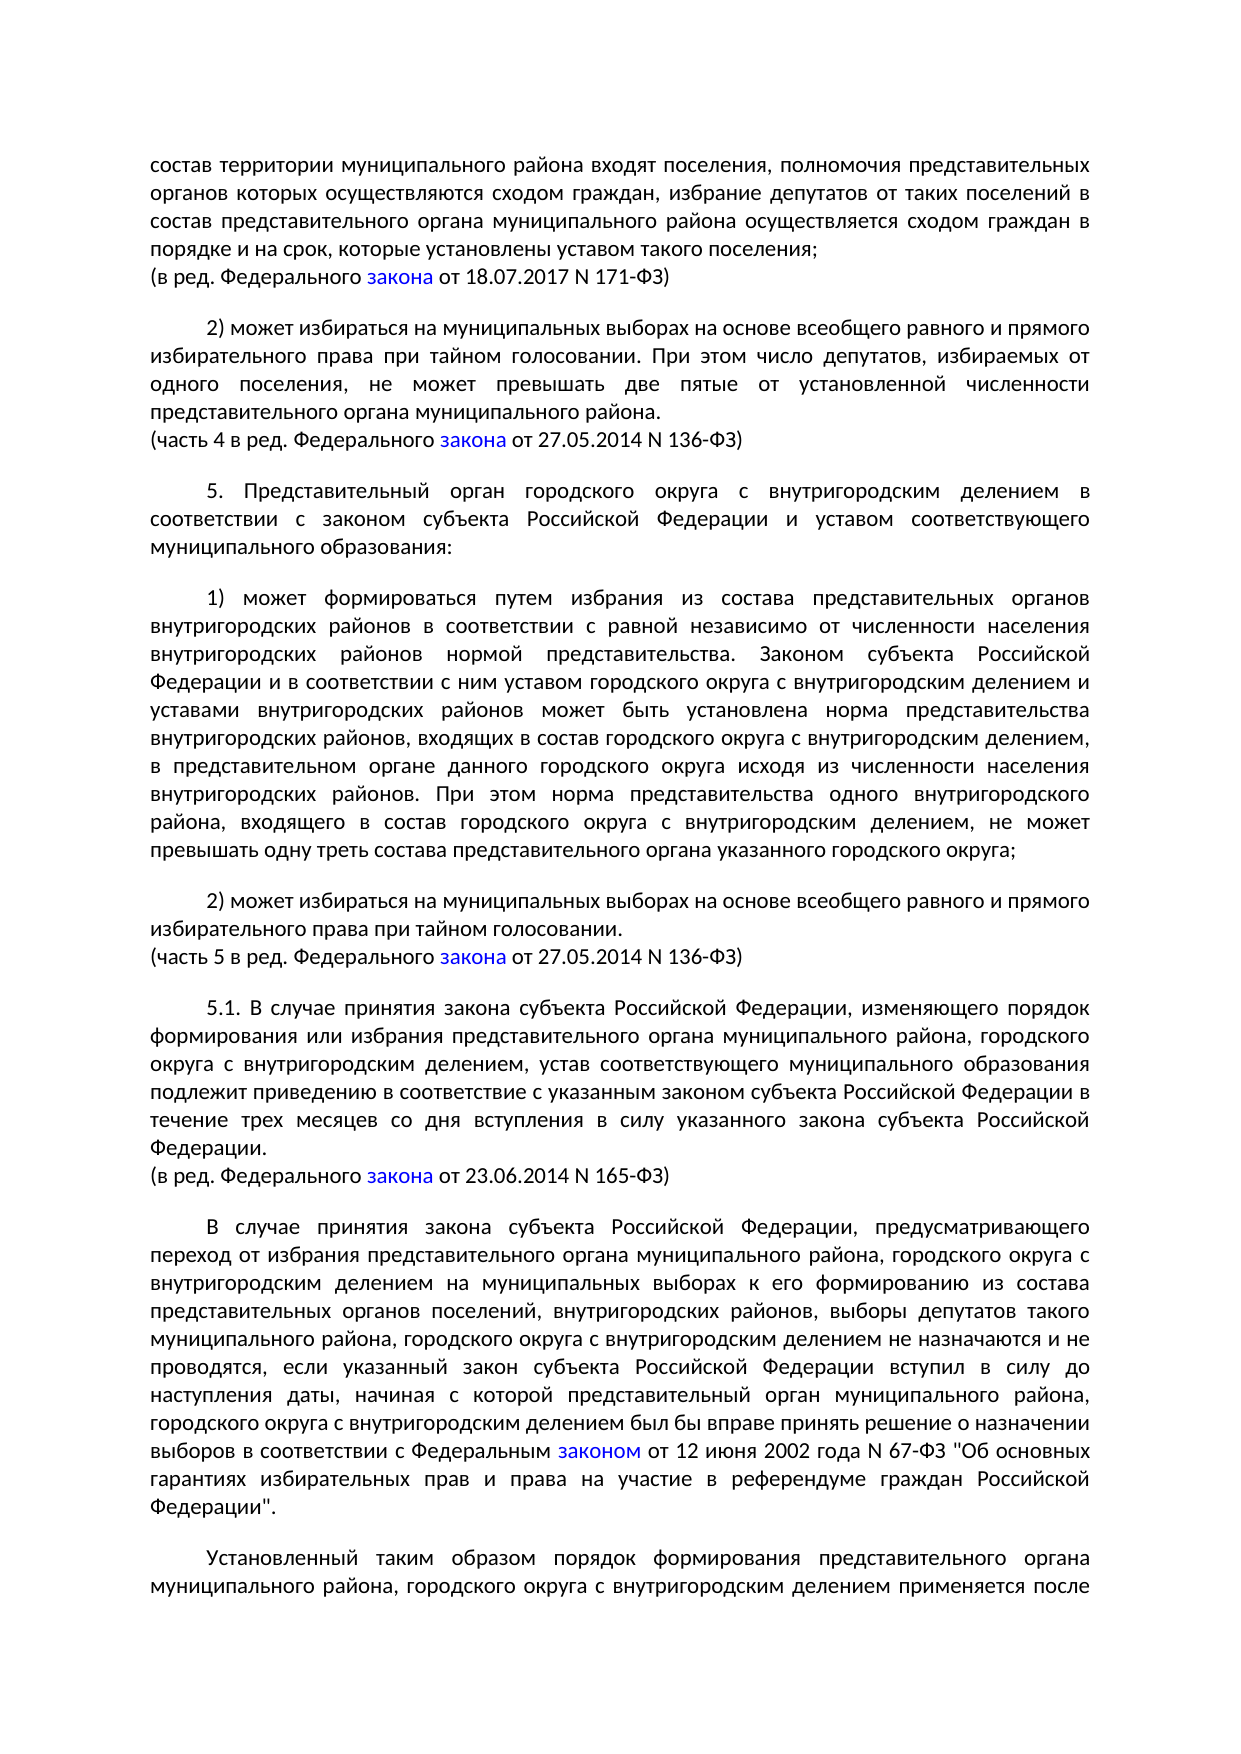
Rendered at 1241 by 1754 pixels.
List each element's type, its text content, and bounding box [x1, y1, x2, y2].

text 5.1. В случае принятия закона субъекта Российской Федерации, изменяющего порядок формирования или избрания представительного органа муниципального района, городского округа с внутригородским делением, устав соответствующего муниципального образования подлежит приведению в соответствие с указанным законом субъекта Российской Федерации в течение трех месяцев со дня вступления в силу указанного закона субъекта Российской Федерации. [150, 993, 1090, 1161]
text (в ред. Федерального закона от 18.07.2017 N 171-ФЗ) [150, 262, 1090, 290]
text 2) может избираться на муниципальных выборах на основе всеобщего равного и прямого избирательного права при тайном голосовании. При этом число депутатов, избираемых от одного поселения, не может превышать две пятые от установленной численности представительного органа муниципального района. [150, 313, 1090, 425]
text (часть 4 в ред. Федерального закона от 27.05.2014 N 136-ФЗ) [150, 425, 1090, 453]
text В случае принятия закона субъекта Российской Федерации, предусматривающего переход от избрания представительного органа муниципального района, городского округа с внутригородским делением на муниципальных выборах к его формированию из состава представительных органов поселений, внутригородских районов, выборы депутатов такого муниципального района, городского округа с внутригородским делением не назначаются и не проводятся, если указанный закон субъекта Российской Федерации вступил в силу до наступления даты, начиная с которой представительный орган муниципального района, городского округа с внутригородским делением был бы вправе принять решение о назначении выборов в соответствии с Федеральным законом от 12 июня 2002 года N 67-ФЗ "Об основных гарантиях избирательных прав и права на участие в референдуме граждан Российской Федерации". [150, 1212, 1090, 1520]
text 2) может избираться на муниципальных выборах на основе всеобщего равного и прямого избирательного права при тайном голосовании. [150, 886, 1090, 942]
text 1) может формироваться путем избрания из состава представительных органов внутригородских районов в соответствии с равной независимо от численности населения внутригородских районов нормой представительства. Законом субъекта Российской Федерации и в соответствии с ним уставом городского округа с внутригородским делением и уставами внутригородских районов может быть установлена норма представительства внутригородских районов, входящих в состав городского округа с внутригородским делением, в представительном органе данного городского округа исходя из численности населения внутригородских районов. При этом норма представительства одного внутригородского района, входящего в состав городского округа с внутригородским делением, не может превышать одну треть состава представительного органа указанного городского округа; [150, 583, 1090, 863]
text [150, 1543, 1090, 1599]
text 5. Представительный орган городского округа с внутригородским делением в соответствии с законом субъекта Российской Федерации и уставом соответствующего муниципального образования: [150, 476, 1090, 560]
text (часть 5 в ред. Федерального закона от 27.05.2014 N 136-ФЗ) [150, 942, 1090, 970]
text (в ред. Федерального закона от 23.06.2014 N 165-ФЗ) [150, 1161, 1090, 1189]
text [150, 150, 1090, 262]
